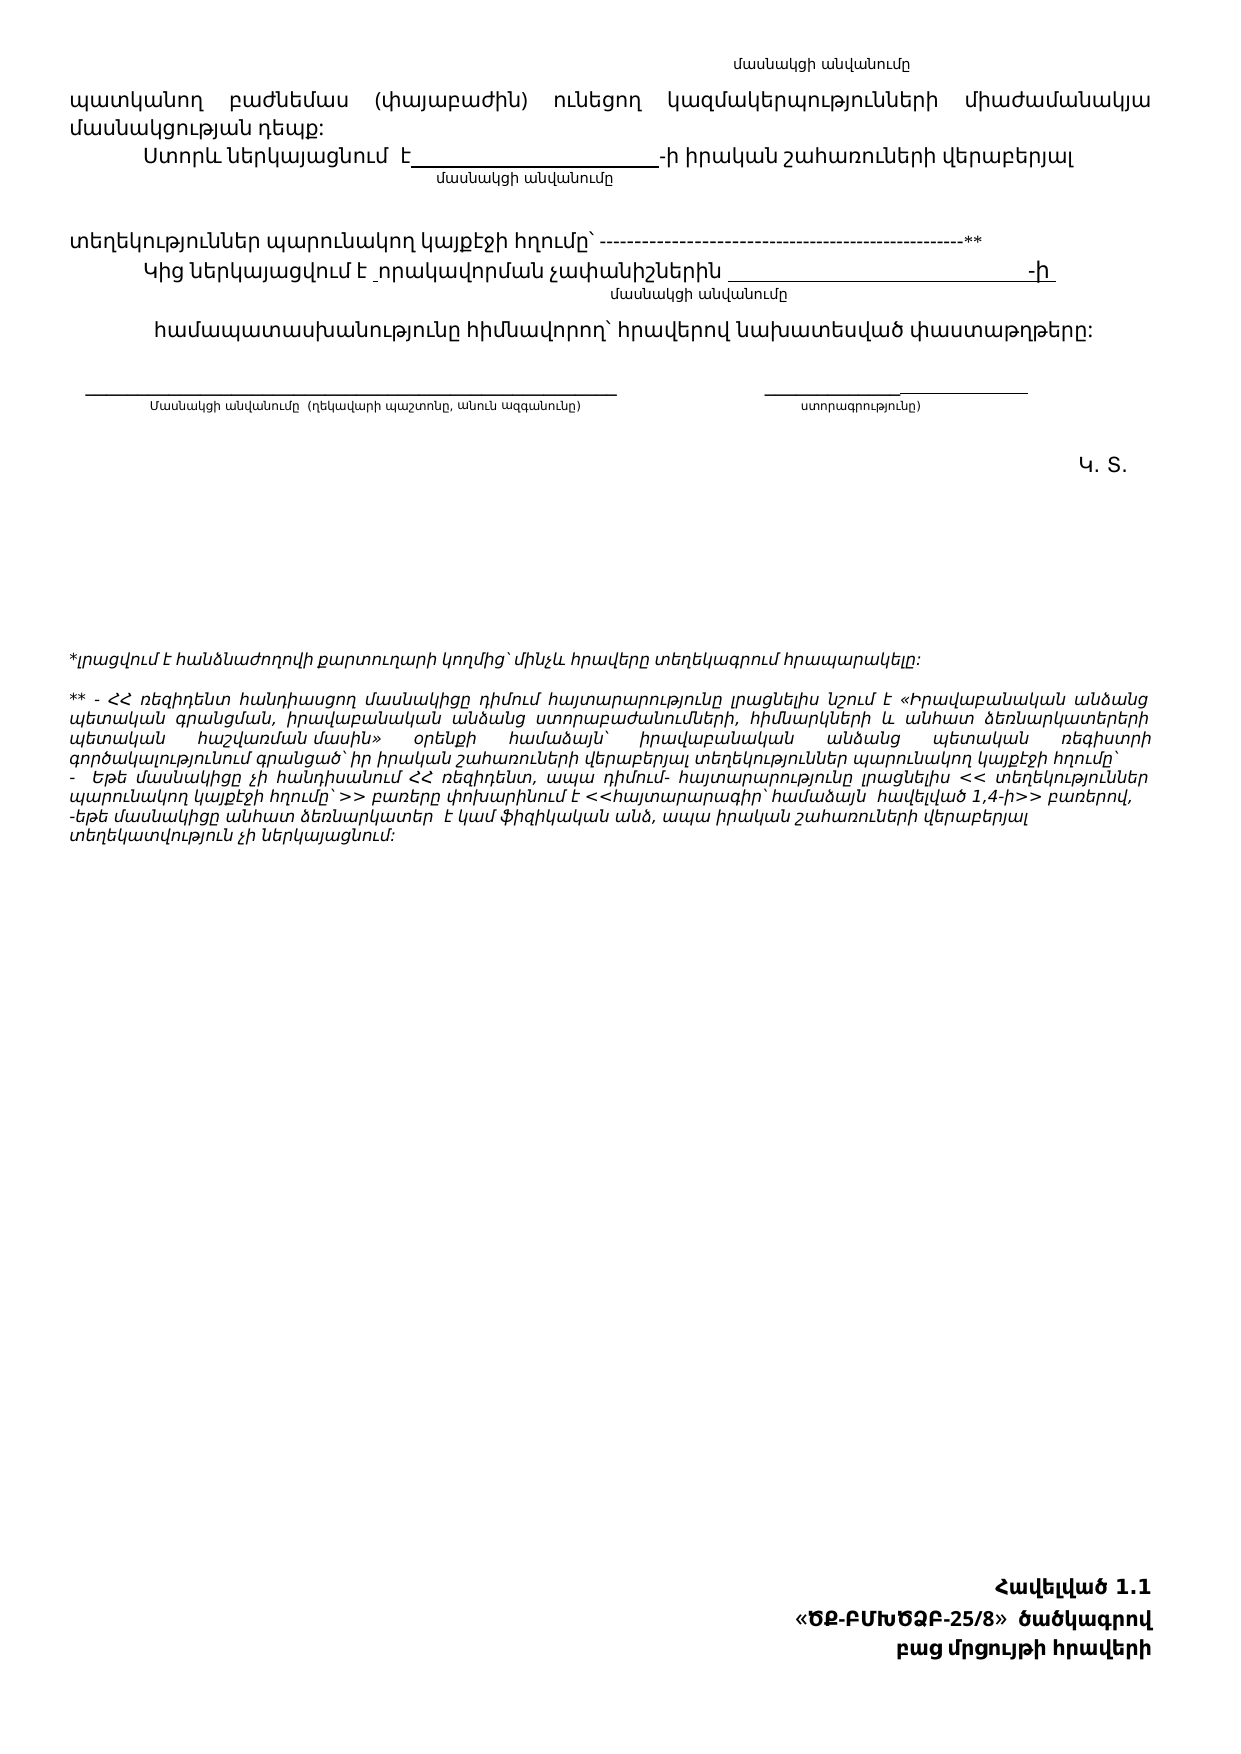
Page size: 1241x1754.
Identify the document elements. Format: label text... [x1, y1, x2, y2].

text համապատասխանությունը հիմնավորող՝ հրավերով նախատեսված փաստաթղթերը: [69, 315, 1152, 343]
text -եթե մասնակիցը անհատ ձեռնարկատեր է կամ ֆիզիկական անձ, ապա իրական շահառուների վերաբերյալ տեղեկատվություն չի ներկայացնում: [69, 807, 1152, 846]
text բաց մրցույթի հրավերի [69, 1633, 1152, 1662]
text մասնակցի անվանումը [69, 56, 1152, 85]
text - Եթե մասնակիցը չի հանդիսանում ՀՀ ռեզիդենտ, ապա դիմում- հայտարարությունը լրացնելիս << տեղեկություններ պարունակող կայքէջի հղումը՝ >> բառերը փոխարինում է <<հայտարարագիր՝ համաձայն հավելված 1,4-ի>> բառերով, [69, 768, 1152, 807]
text պատկանող բաժնեմաս (փայաբաժին) ունեցող կազմակերպությունների միաժամանակյա մասնակցության դեպք: [69, 85, 1152, 142]
text ___________________________________________________ _____________ Մասնակցի անվանումը (ղեկավարի պաշտոնը, անուն ազգանունը) ստորագրությունը) [69, 372, 1152, 424]
text Ստորև ներկայացնում է -ի իրական շահառուների վերաբերյալ [69, 142, 1152, 170]
text մասնակցի անվանումը [69, 286, 1152, 315]
text ** - ՀՀ ռեզիդենտ հանդիասցող մասնակիցը դիմում հայտարարությունը լրացնելիս նշում է «Իրավաբանական անձանց պետական գրանցման, իրավաբանական անձանց ստորաբաժանումների, հիմնարկների և անհատ ձեռնարկատերերի պետական հաշվառման մասին» օրենքի համաձայն՝ իրավաբանական անձանց պետական ռեգիստրի գործակալությունում գրանցած՝ իր իրական շահառուների վերաբերյալ տեղեկություններ պարունակող կայքէջի հղումը՝ [69, 689, 1152, 768]
text Կ. Տ. [69, 453, 1152, 478]
subtitle Հավելված 1.1 [69, 1575, 1152, 1599]
text մասնակցի անվանումը [69, 170, 1152, 199]
text «ԾՔ-ԲՄԽԾՁԲ-25/8» ծածկագրով [69, 1599, 1152, 1633]
text *լրացվում է հանձնաժողովի քարտուղարի կողմից` մինչև հրավերը տեղեկագրում հրապարակելը: [69, 647, 1152, 670]
text Կից ներկայացվում է որակավորման չափանիշներին -ի [69, 254, 1152, 286]
text տեղեկություններ պարունակող կայքէջի հղումը՝ ----------------------------------------------------** [69, 226, 1152, 254]
